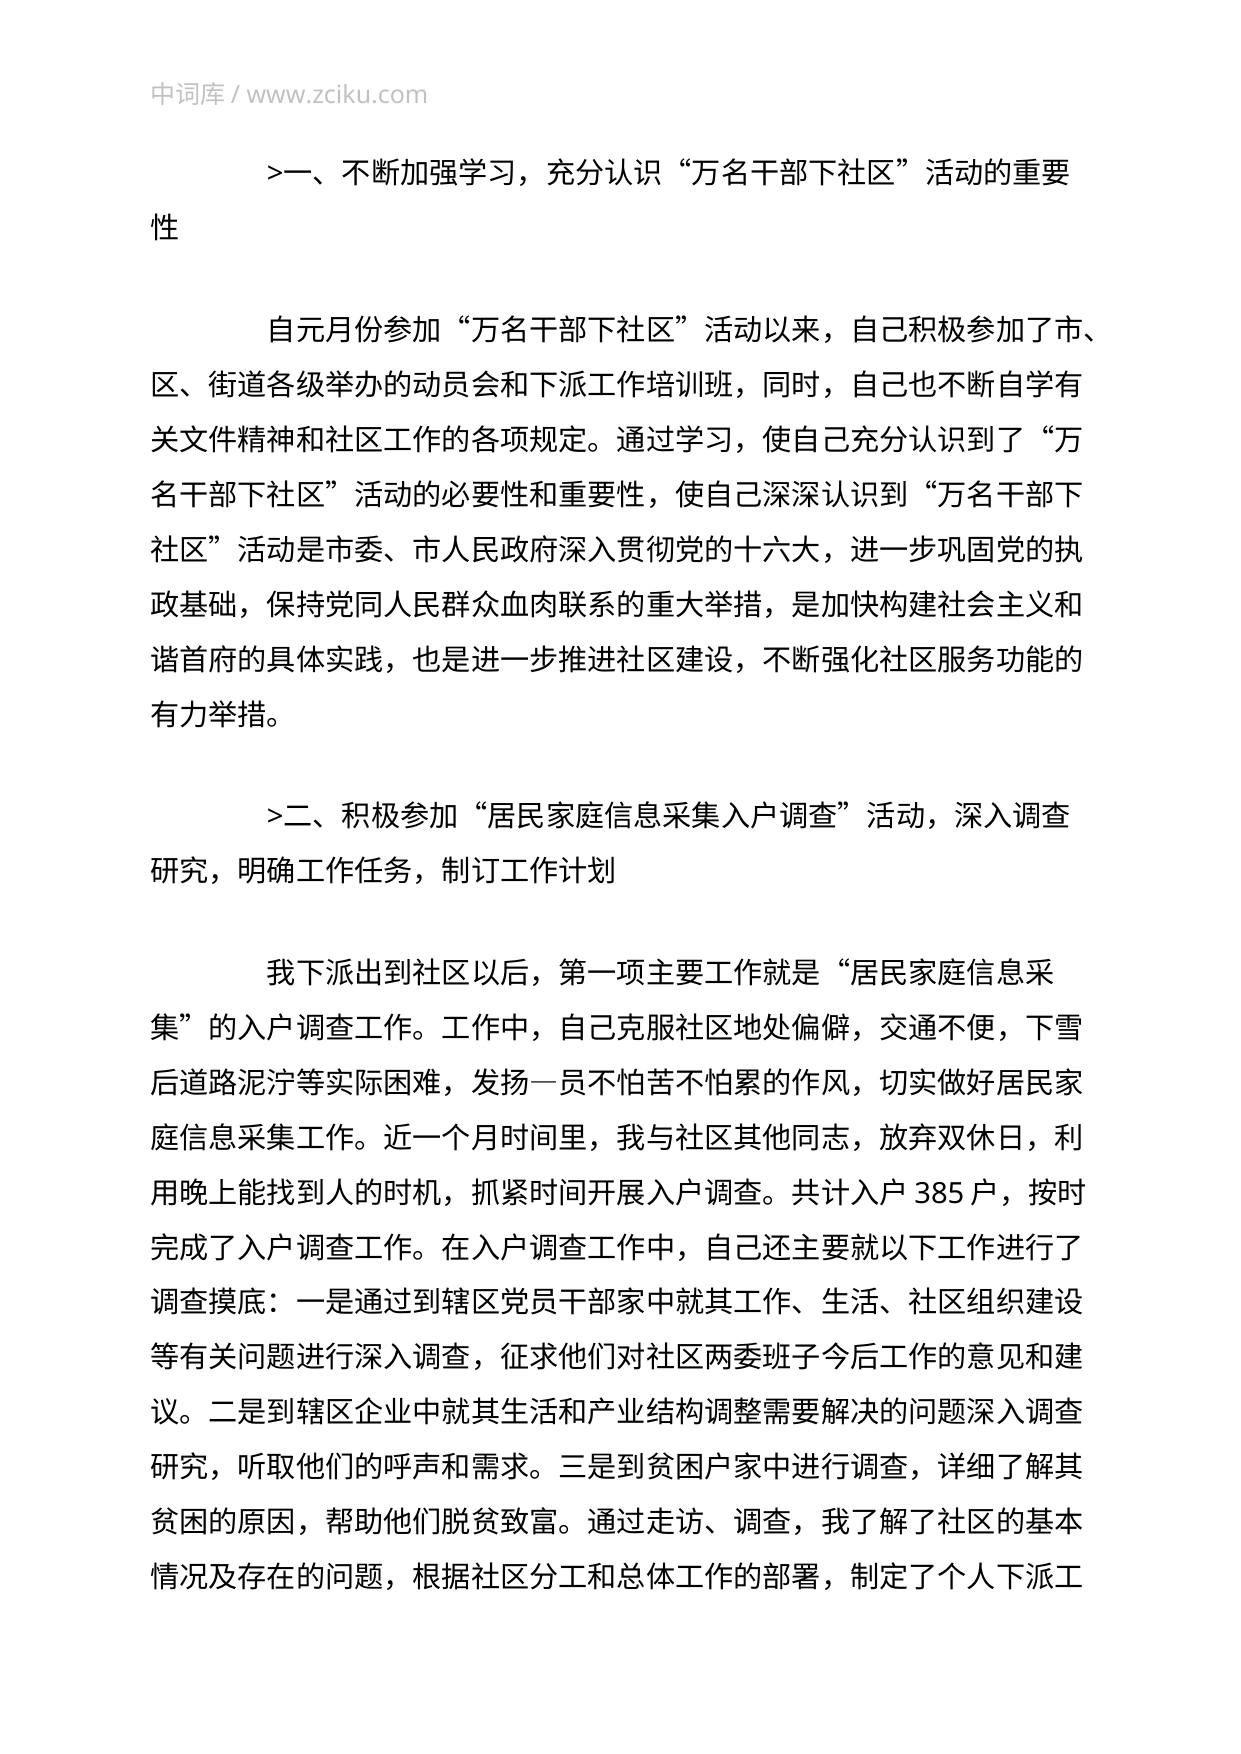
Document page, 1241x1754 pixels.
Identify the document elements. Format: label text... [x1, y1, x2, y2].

text >二、积极参加“居民家庭信息采集入户调查”活动，深入调查研究，明确工作任务，制订工作计划 [150, 793, 1090, 890]
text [150, 949, 1090, 1596]
text 自元月份参加“万名干部下社区”活动以来，自己积极参加了市、区、街道各级举办的动员会和下派工作培训班，同时，自己也不断自学有关文件精神和社区工作的各项规定。通过学习，使自己充分认识到了“万名干部下社区”活动的必要性和重要性，使自己深深认识到“万名干部下社区”活动是市委、市人民政府深入贯彻党的十六大，进一步巩固党的执政基础，保持党同人民群众血肉联系的重大举措，是加快构建社会主义和谐首府的具体实践，也是进一步推进社区建设，不断强化社区服务功能的有力举措。 [150, 307, 1090, 733]
text >一、不断加强学习，充分认识“万名干部下社区”活动的重要性 [150, 150, 1090, 247]
